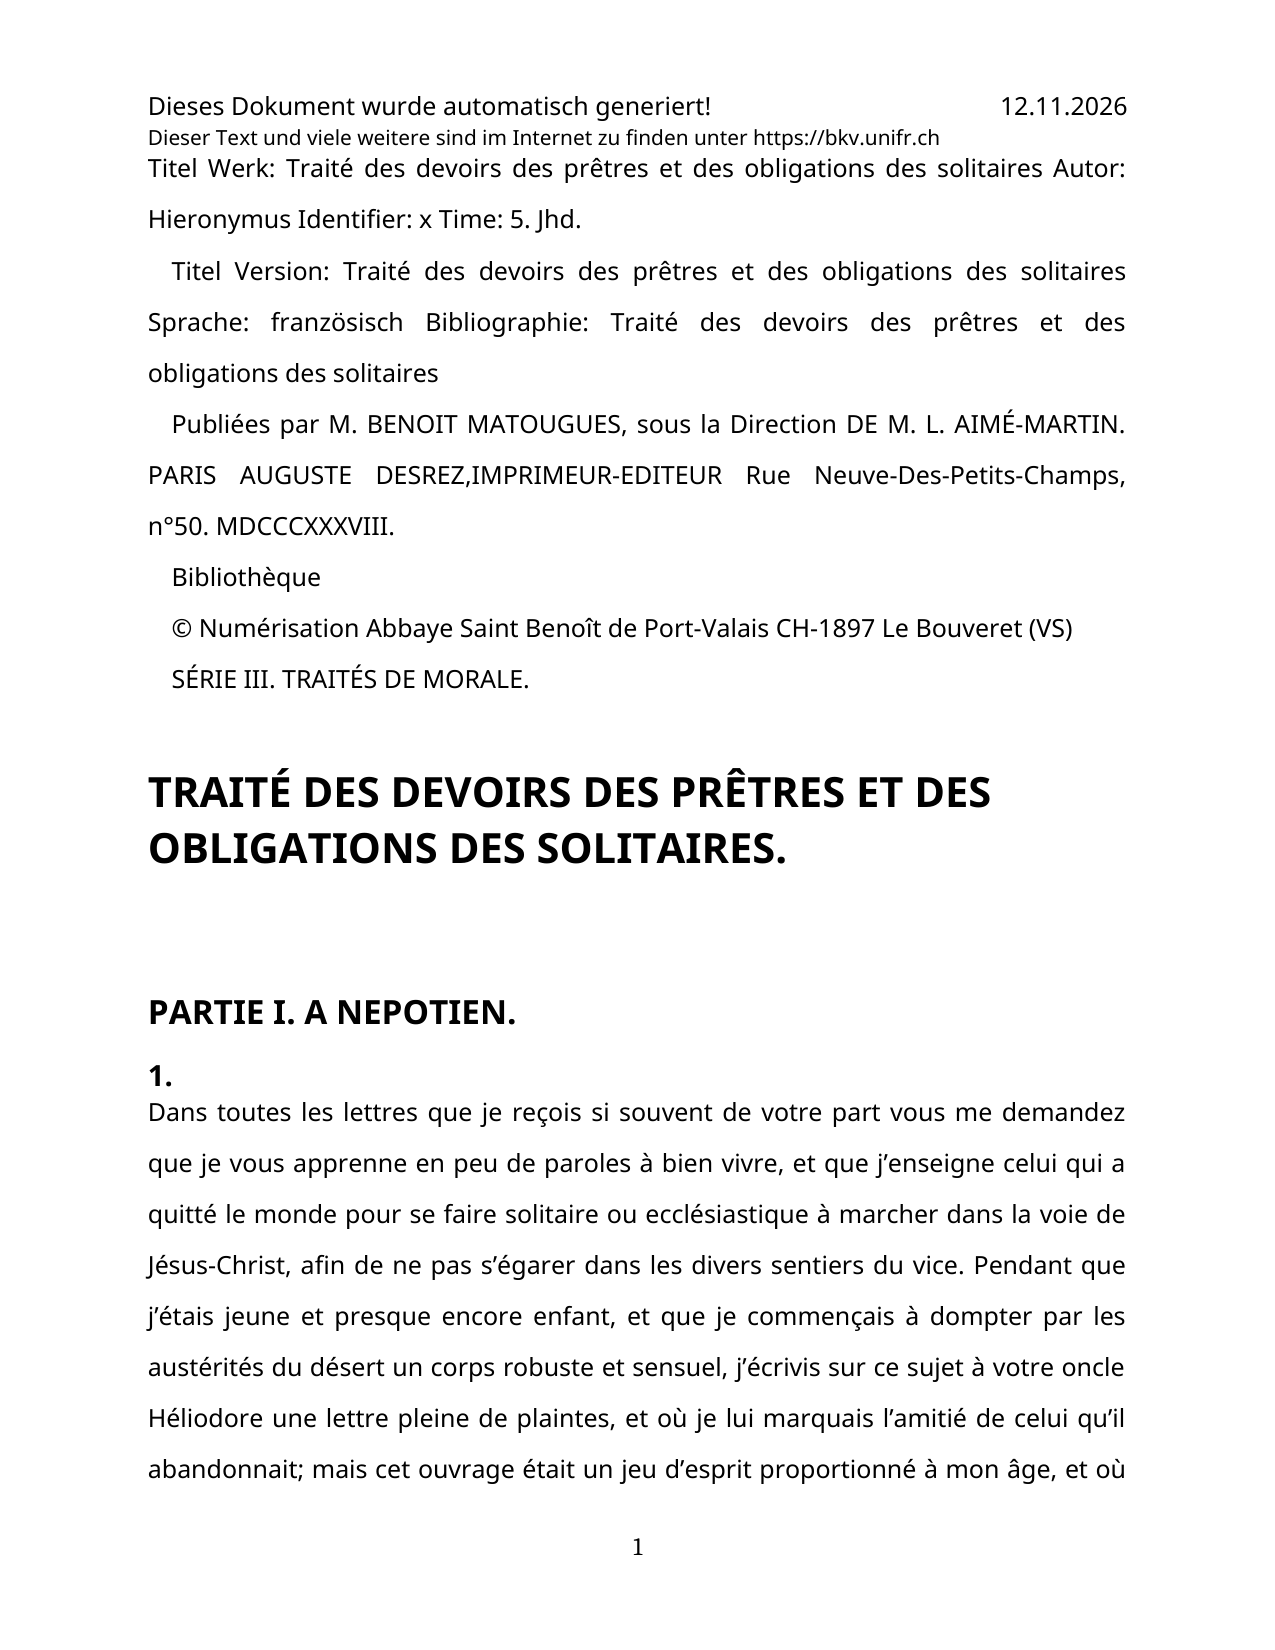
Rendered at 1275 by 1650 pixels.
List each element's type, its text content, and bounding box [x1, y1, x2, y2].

subtitle PARTIE I. A NEPOTIEN. [148, 988, 1127, 1034]
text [148, 1094, 1127, 1486]
text Bibliothèque [148, 559, 1127, 593]
subtitle 1. [148, 1055, 1127, 1094]
subtitle TRAITÉ DES DEVOIRS DES PRÊTRES ET DES OBLIGATIONS DES SOLITAIRES. [148, 762, 1127, 876]
text Publiées par M. BENOIT MATOUGUES, sous la Direction DE M. L. AIMÉ-MARTIN. PARIS AUGUSTE DESREZ,IMPRIMEUR-EDITEUR Rue Neuve-Des-Petits-Champs, n°50. MDCCCXXXVIII. [148, 406, 1127, 542]
text Titel Werk: Traité des devoirs des prêtres et des obligations des solitaires Autor: Hieronymus Identifier: x Time: 5. Jhd. [148, 151, 1127, 236]
text © Numérisation Abbaye Saint Benoît de Port-Valais CH-1897 Le Bouveret (VS) [148, 610, 1127, 644]
text Titel Version: Traité des devoirs des prêtres et des obligations des solitaires Sprache: französisch Bibliographie: Traité des devoirs des prêtres et des obligations des solitaires [148, 253, 1127, 389]
text SÉRIE III. TRAITÉS DE MORALE. [148, 661, 1127, 696]
